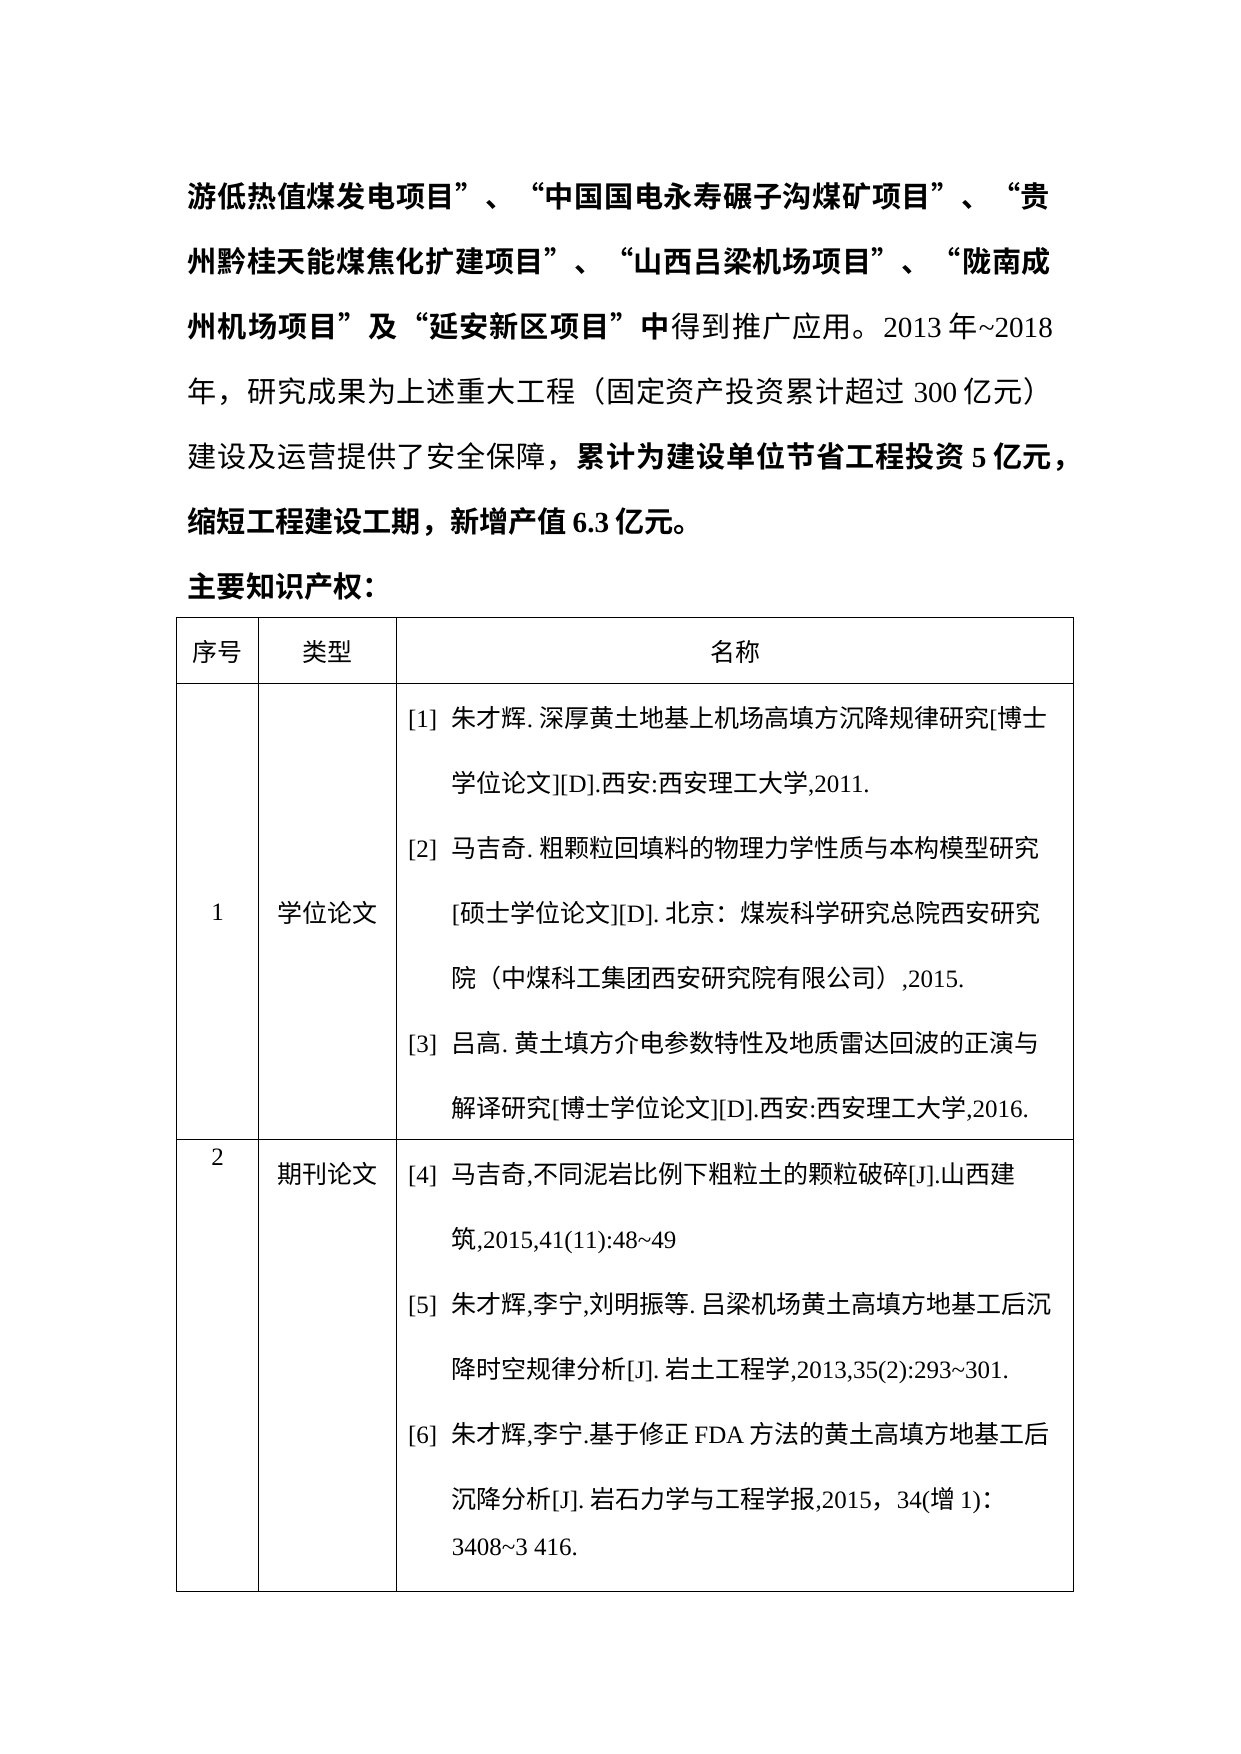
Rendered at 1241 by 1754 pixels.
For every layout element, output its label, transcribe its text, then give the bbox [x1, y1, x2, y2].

table_cell 1 [177, 684, 258, 1139]
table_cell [397, 1140, 1073, 1591]
table_header 名称 [397, 618, 1073, 683]
table_header 类型 [259, 618, 396, 683]
table_cell 期刊论文 [259, 1140, 396, 1591]
text 主要知识产权： [187, 552, 1053, 617]
table_cell 学位论文 [259, 684, 396, 1139]
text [187, 162, 1053, 552]
table_header 序号 [177, 618, 258, 683]
table_cell 朱才辉. 深厚黄土地基上机场高填方沉降规律研究[博士学位论文][D].西安:西安理工大学,2011. 马吉奇. 粗颗粒回填料的物理力学性质与本构模型研究[硕士学位论文][D]. 北京：煤炭科学研究总院西安研究院（中煤科工集团西安研究院有限公司）,2015. 吕高. 黄土填方介电参数特性及地质雷达回波的正演与解译研究[博士学位论文][D].西安:西安理工大学,2016. [397, 684, 1073, 1139]
table_cell 2 [177, 1140, 258, 1591]
